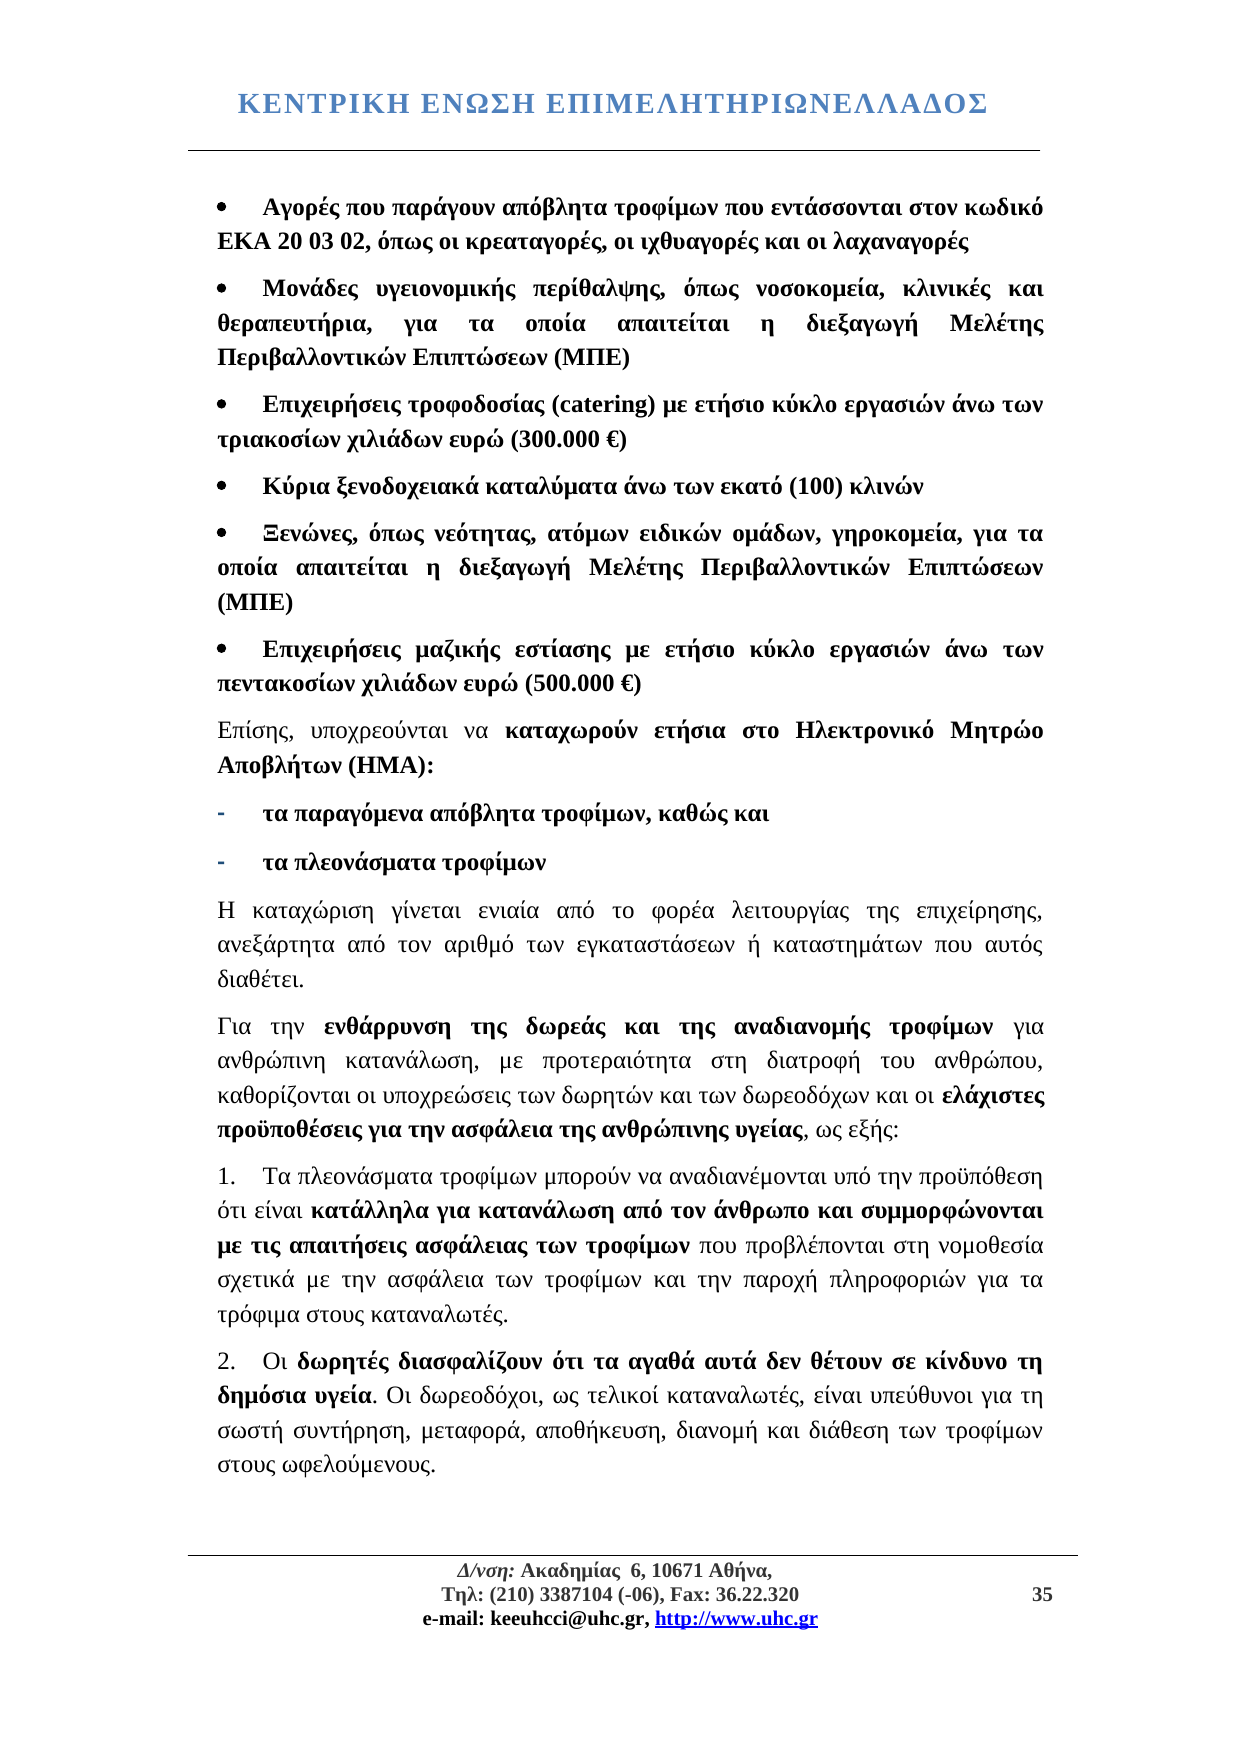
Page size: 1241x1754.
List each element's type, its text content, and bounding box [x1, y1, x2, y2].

list Επιχειρήσεις τροφοδοσίας (catering) με ετήσιο κύκλο εργασιών άνω των τριακοσίων χιλιάδων ευρώ (300.000 €) [217, 389, 1044, 453]
text Για την ενθάρρυνση της δωρεάς και της αναδιανομής τροφίμων για ανθρώπινη κατανάλωση, με προτεραιότητα στη διατροφή του ανθρώπου, καθορίζονται οι υποχρεώσεις των δωρητών και των δωρεοδόχων και οι ελάχιστες προϋποθέσεις για την ασφάλεια της ανθρώπινης υγείας, ως εξής: [217, 1011, 1044, 1143]
list Οι δωρητές διασφαλίζουν ότι τα αγαθά αυτά δεν θέτουν σε κίνδυνο τη δημόσια υγεία. Οι δωρεοδόχοι, ως τελικοί καταναλωτές, είναι υπεύθυνοι για τη σωστή συντήρηση, μεταφορά, αποθήκευση, διανομή και διάθεση των τροφίμων στους ωφελούμενους. [217, 1346, 1044, 1478]
list Αγορές που παράγουν απόβλητα τροφίμων που εντάσσονται στον κωδικό ΕΚΑ 20 03 02, όπως οι κρεαταγορές, οι ιχθυαγορές και οι λαχαναγορές [217, 192, 1044, 255]
text Επίσης, υποχρεούνται να καταχωρούν ετήσια στο Ηλεκτρονικό Μητρώο Αποβλήτων (ΗΜΑ): [217, 715, 1044, 778]
list Τα πλεονάσματα τροφίμων μπορούν να αναδιανέμονται υπό την προϋπόθεση ότι είναι κατάλληλα για κατανάλωση από τον άνθρωπο και συμμορφώνονται με τις απαιτήσεις ασφάλειας των τροφίμων που προβλέπονται στη νομοθεσία σχετικά με την ασφάλεια των τροφίμων και την παροχή πληροφοριών για τα τρόφιμα στους καταναλωτές. [217, 1161, 1044, 1328]
list τα παραγόμενα απόβλητα τροφίμων, καθώς και [217, 797, 1044, 827]
list Επιχειρήσεις μαζικής εστίασης με ετήσιο κύκλο εργασιών άνω των πεντακοσίων χιλιάδων ευρώ (500.000 €) [217, 634, 1044, 697]
list Ξενώνες, όπως νεότητας, ατόμων ειδικών ομάδων, γηροκομεία, για τα οποία απαιτείται η διεξαγωγή Μελέτης Περιβαλλοντικών Επιπτώσεων (ΜΠΕ) [217, 518, 1044, 616]
list Μονάδες υγειονομικής περίθαλψης, όπως νοσοκομεία, κλινικές και θεραπευτήρια, για τα οποία απαιτείται η διεξαγωγή Μελέτης Περιβαλλοντικών Επιπτώσεων (ΜΠΕ) [217, 273, 1044, 371]
list Κύρια ξενοδοχειακά καταλύματα άνω των εκατό (100) κλινών [217, 471, 1044, 499]
text Η καταχώριση γίνεται ενιαία από το φορέα λειτουργίας της επιχείρησης, ανεξάρτητα από τον αριθμό των εγκαταστάσεων ή καταστημάτων που αυτός διαθέτει. [217, 895, 1044, 992]
list τα πλεονάσματα τροφίμων [217, 846, 1044, 876]
